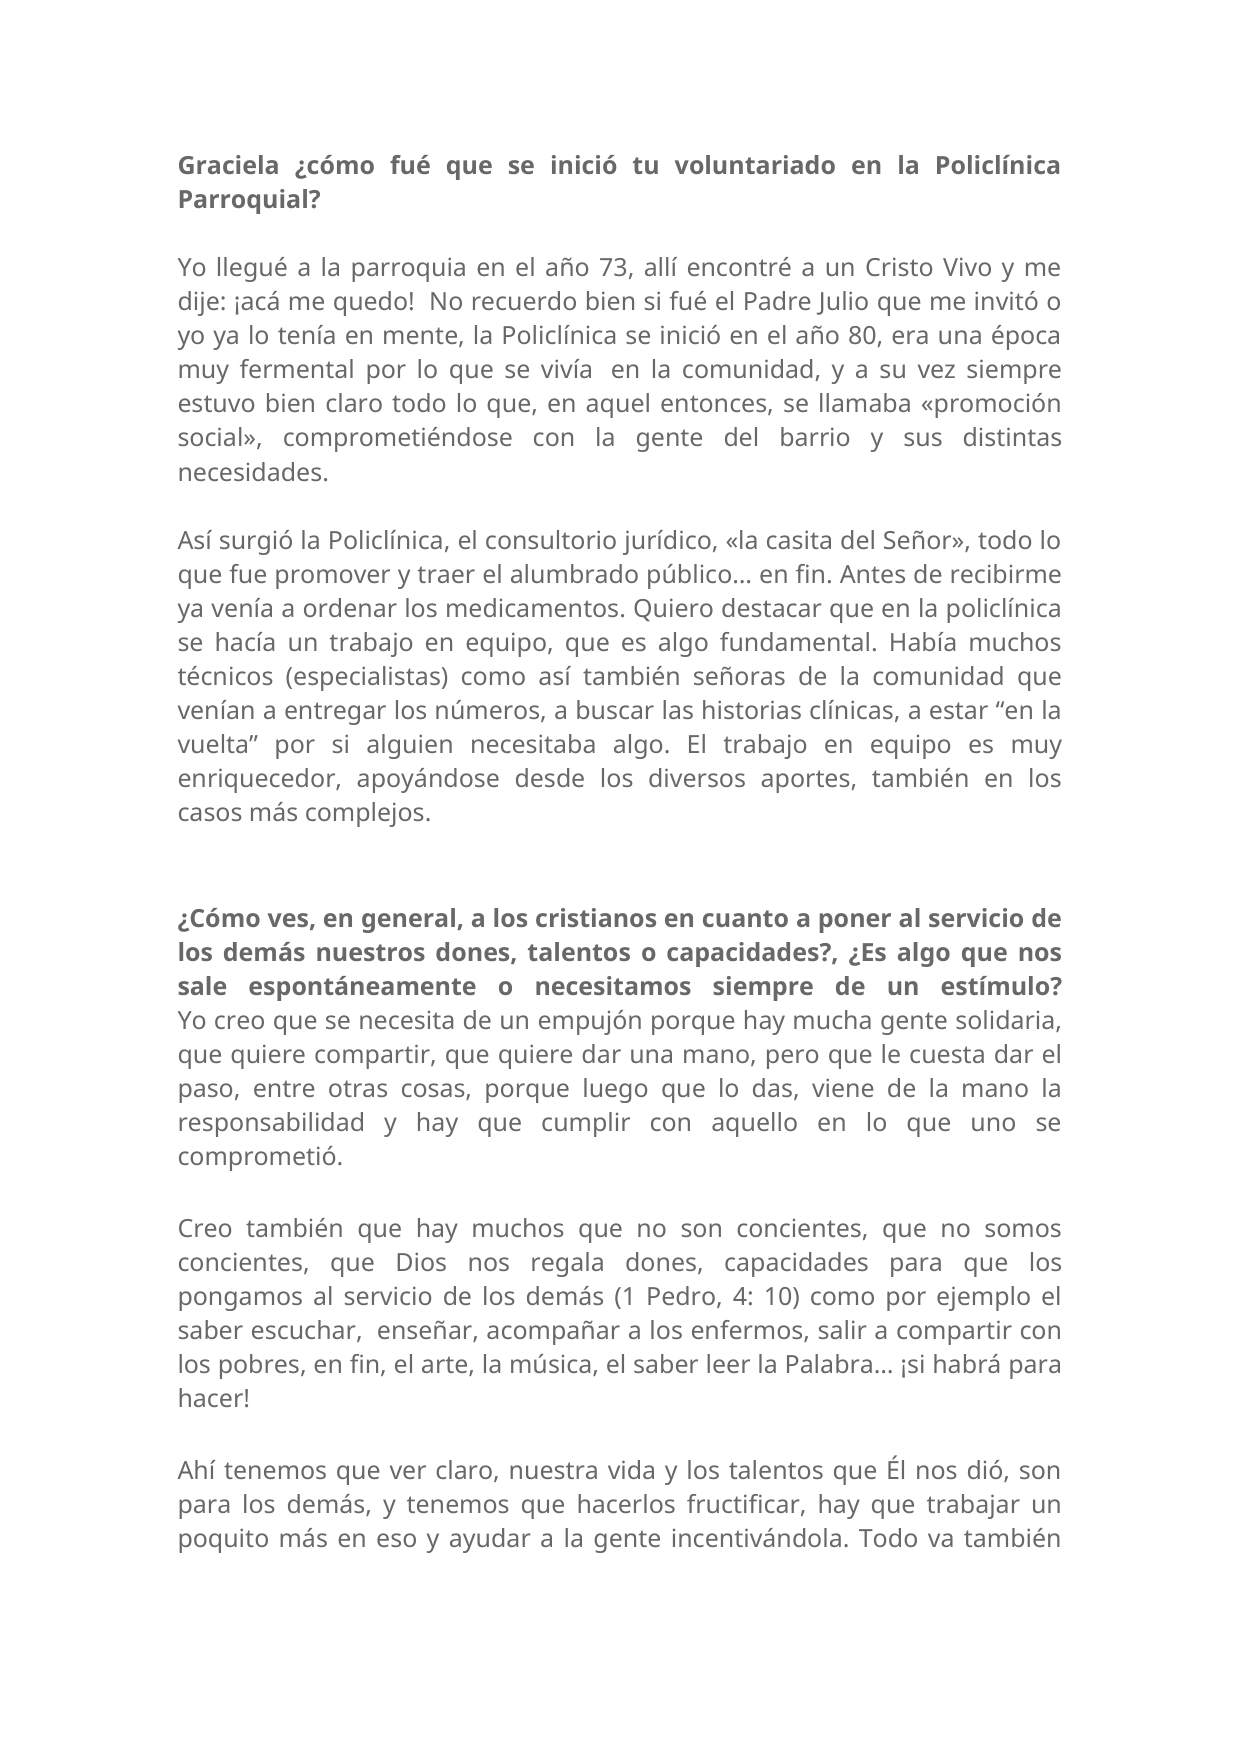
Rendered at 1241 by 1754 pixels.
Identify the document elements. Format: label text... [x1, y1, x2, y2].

text Graciela ¿cómo fué que se inició tu voluntariado en la Policlínica Parroquial? [177, 148, 1063, 216]
text Yo llegué a la parroquia en el año 73, allí encontré a un Cristo Vivo y me dije: ¡acá me quedo! No recuerdo bien si fué el Padre Julio que me invitó o yo ya lo tenía en mente, la Policlínica se inició en el año 80, era una época muy fermental por lo que se vivía en la comunidad, y a su vez siempre estuvo bien claro todo lo que, en aquel entonces, se llamaba «promoción social», comprometiéndose con la gente del barrio y sus distintas necesidades. [177, 216, 1063, 488]
text Creo también que hay muchos que no son concientes, que no somos concientes, que Dios nos regala dones, capacidades para que los pongamos al servicio de los demás (1 Pedro, 4: 10) como por ejemplo el saber escuchar, enseñar, acompañar a los enfermos, salir a compartir con los pobres, en fin, el arte, la música, el saber leer la Palabra… ¡si habrá para hacer! [177, 1210, 1063, 1415]
text ¿Cómo ves, en general, a los cristianos en cuanto a poner al servicio de los demás nuestros dones, talentos o capacidades?, ¿Es algo que nos sale espontáneamente o necesitamos siempre de un estímulo? Yo creo que se necesita de un empujón porque hay mucha gente solidaria, que quiere compartir, que quiere dar una mano, pero que le cuesta dar el paso, entre otras cosas, porque luego que lo das, viene de la mano la responsabilidad y hay que cumplir con aquello en lo que uno se comprometió. [177, 900, 1063, 1173]
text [177, 1452, 1063, 1554]
text Así surgió la Policlínica, el consultorio jurídico, «la casita del Señor», todo lo que fue promover y traer el alumbrado público… en fin. Antes de recibirme ya venía a ordenar los medicamentos. Quiero destacar que en la policlínica se hacía un trabajo en equipo, que es algo fundamental. Había muchos técnicos (especialistas) como así también señoras de la comunidad que venían a entregar los números, a buscar las historias clínicas, a estar “en la vuelta” por si alguien necesitaba algo. El trabajo en equipo es muy enriquecedor, apoyándose desde los diversos aportes, también en los casos más complejos. [177, 488, 1063, 829]
